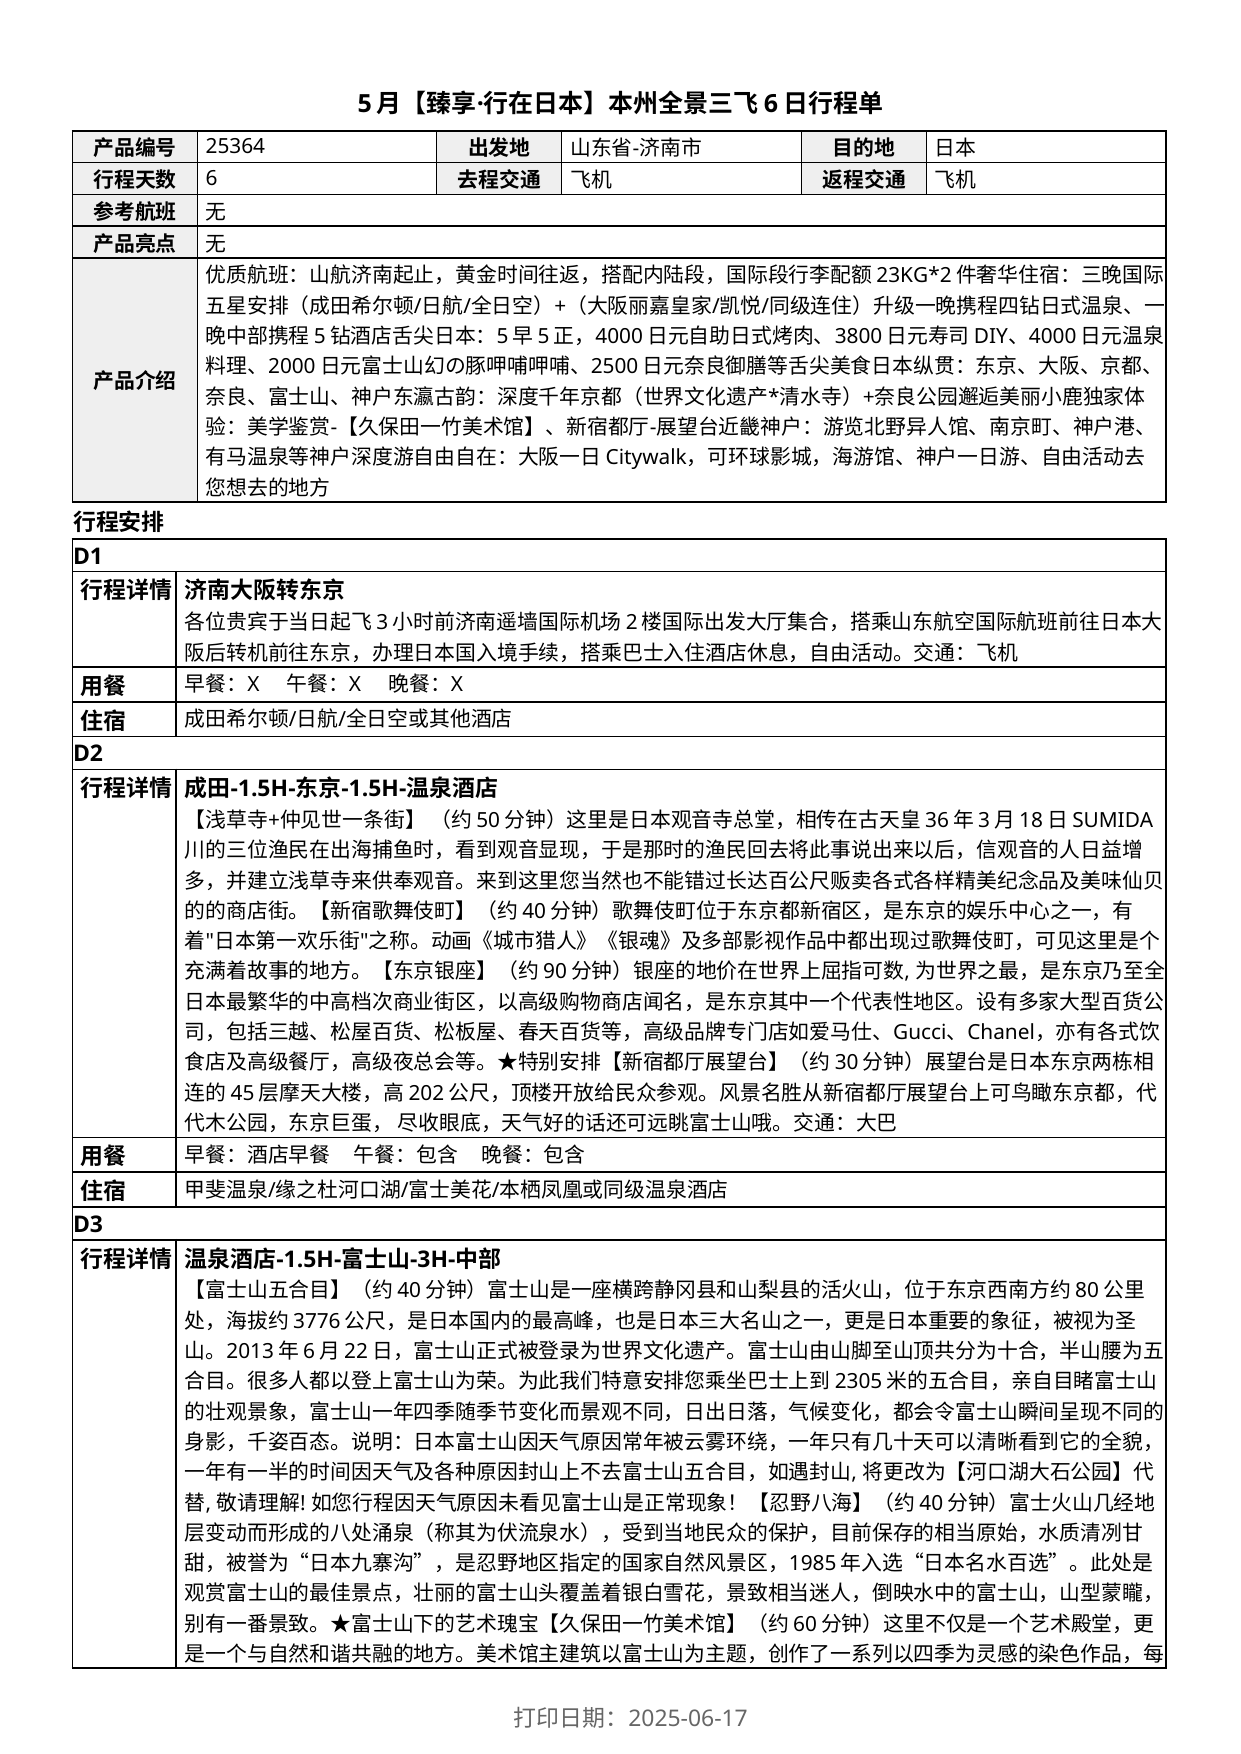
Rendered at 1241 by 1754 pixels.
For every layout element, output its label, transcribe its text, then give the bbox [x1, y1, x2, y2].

table_cell 去程交通 [437, 163, 561, 194]
text 5月【臻享·行在日本】本州全景三飞6日行程单 [73, 83, 1167, 119]
table_header 日本 [927, 132, 1165, 162]
table_cell 成田-1.5H-东京-1.5H-温泉酒店 【浅草寺+仲见世一条街】 （约50分钟）这里是日本观音寺总堂，相传在古天皇36年3月18日SUMIDA川的三位渔民在出海捕鱼时，看到观音显现，于是那时的渔民回去将此事说出来以后，信观音的人日益增多，并建立浅草寺来供奉观音。来到这里您当然也不能错过长达百公尺贩卖各式各样精美纪念品及美味仙贝的的商店街。 [177, 770, 1165, 1136]
table_cell 成田希尔顿/日航/全日空或其他酒店 [177, 703, 1165, 736]
table_cell 用餐 [73, 1138, 175, 1171]
table_header 山东省-济南市 [562, 132, 801, 162]
text 行程安排 [73, 504, 1167, 537]
table_cell 行程详情 [73, 572, 175, 666]
table_cell 用餐 [73, 668, 175, 701]
table_cell 6 [198, 163, 436, 194]
table_header 25364 [198, 132, 436, 162]
table_cell 飞机 [927, 163, 1165, 194]
table_cell 产品介绍 [73, 259, 197, 501]
table_cell 行程天数 [73, 163, 197, 194]
table_cell 行程详情 [73, 770, 175, 1136]
table_header 出发地 [437, 132, 561, 162]
table_cell 住宿 [73, 1173, 175, 1206]
table_cell 无 [198, 195, 1165, 225]
table_header 目的地 [802, 132, 926, 162]
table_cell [177, 1241, 1165, 1667]
table_cell 参考航班 [73, 195, 197, 225]
table_cell 早餐：酒店早餐 午餐：包含 晚餐：包含 [177, 1138, 1165, 1171]
table_cell D2 [73, 737, 1165, 768]
table_header D1 [73, 540, 1165, 571]
table_cell 无 [198, 227, 1165, 257]
table_cell 飞机 [562, 163, 801, 194]
table_cell 优质航班：山航济南起止，黄金时间往返，搭配内陆段，国际段行李配额23KG*2件 [198, 259, 1165, 501]
table_cell 产品亮点 [73, 227, 197, 257]
table_cell 早餐：X 午餐：X 晚餐：X [177, 668, 1165, 701]
table_cell 返程交通 [802, 163, 926, 194]
table_header 产品编号 [73, 132, 197, 162]
table_cell 行程详情 [73, 1241, 175, 1667]
table_cell 济南大阪转东京 各位贵宾于当日起飞3小时前济南遥墙国际机场2楼国际出发大厅集合，搭乘山东航空国际航班前往日本大阪后转机前往东京，办理日本国入境手续，搭乘巴士入住酒店休息，自由活动。 [177, 572, 1165, 666]
table_cell 甲斐温泉/缘之杜河口湖/富士美花/本栖凤凰或同级温泉酒店 [177, 1173, 1165, 1206]
table_cell D3 [73, 1208, 1165, 1239]
table_cell 住宿 [73, 703, 175, 736]
